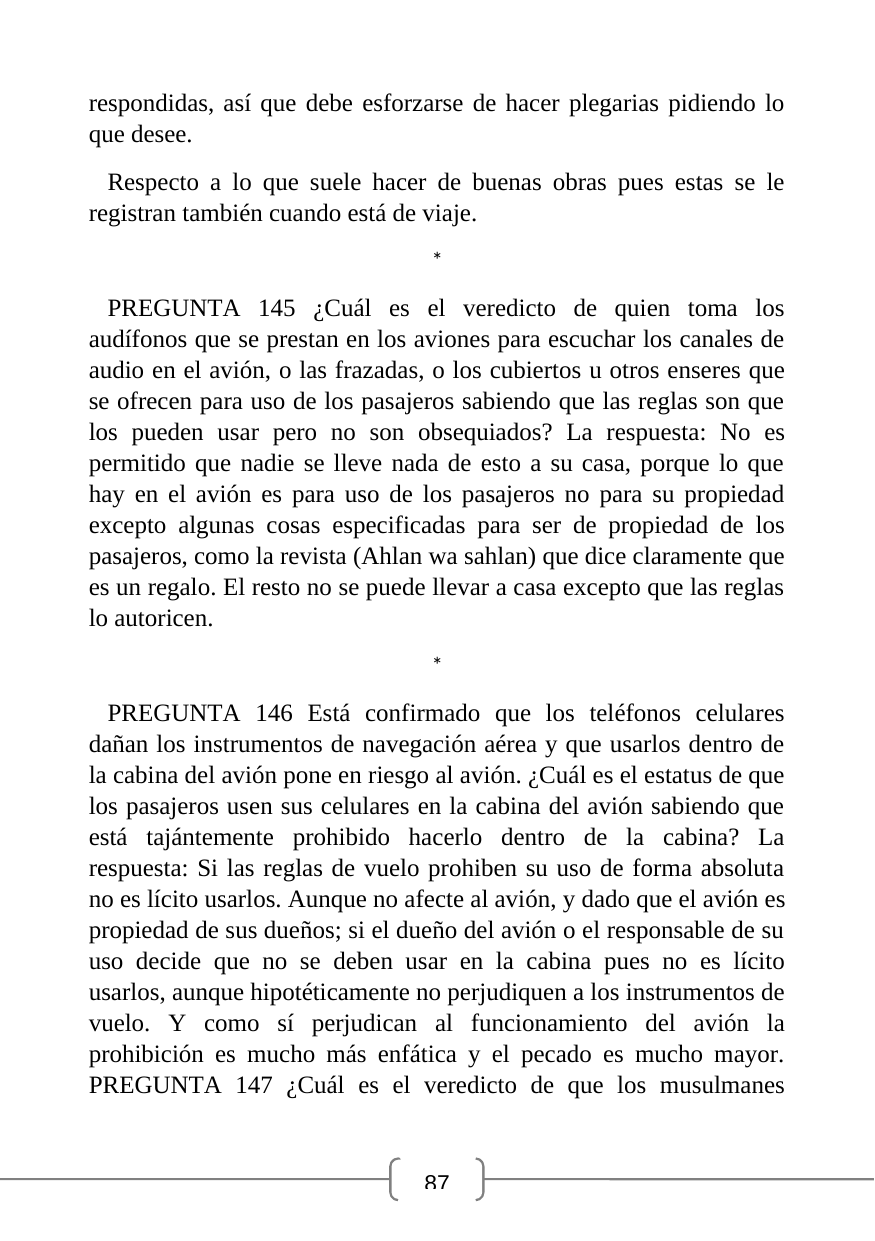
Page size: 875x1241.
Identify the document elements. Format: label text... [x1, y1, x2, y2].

text * [88, 246, 786, 274]
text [88, 88, 786, 148]
text * [88, 651, 786, 679]
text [88, 698, 786, 1099]
text Respecto a lo que suele hacer de buenas obras pues estas se le registran también cuando está de viaje. [88, 167, 786, 227]
text PREGUNTA 145 ¿Cuál es el veredicto de quien toma los audífonos que se prestan en los aviones para escuchar los canales de audio en el avión, o las frazadas, o los cubiertos u otros enseres que se ofrecen para uso de los pasajeros sabiendo que las reglas son que los pueden usar pero no son obsequiados? La respuesta: No es permitido que nadie se lleve nada de esto a su casa, porque lo que hay en el avión es para uso de los pasajeros no para su propiedad excepto algunas cosas especificadas para ser de propiedad de los pasajeros, como la revista (Ahlan wa sahlan) que dice claramente que es un regalo. El resto no se puede llevar a casa excepto que las reglas lo autoricen. [88, 293, 786, 632]
